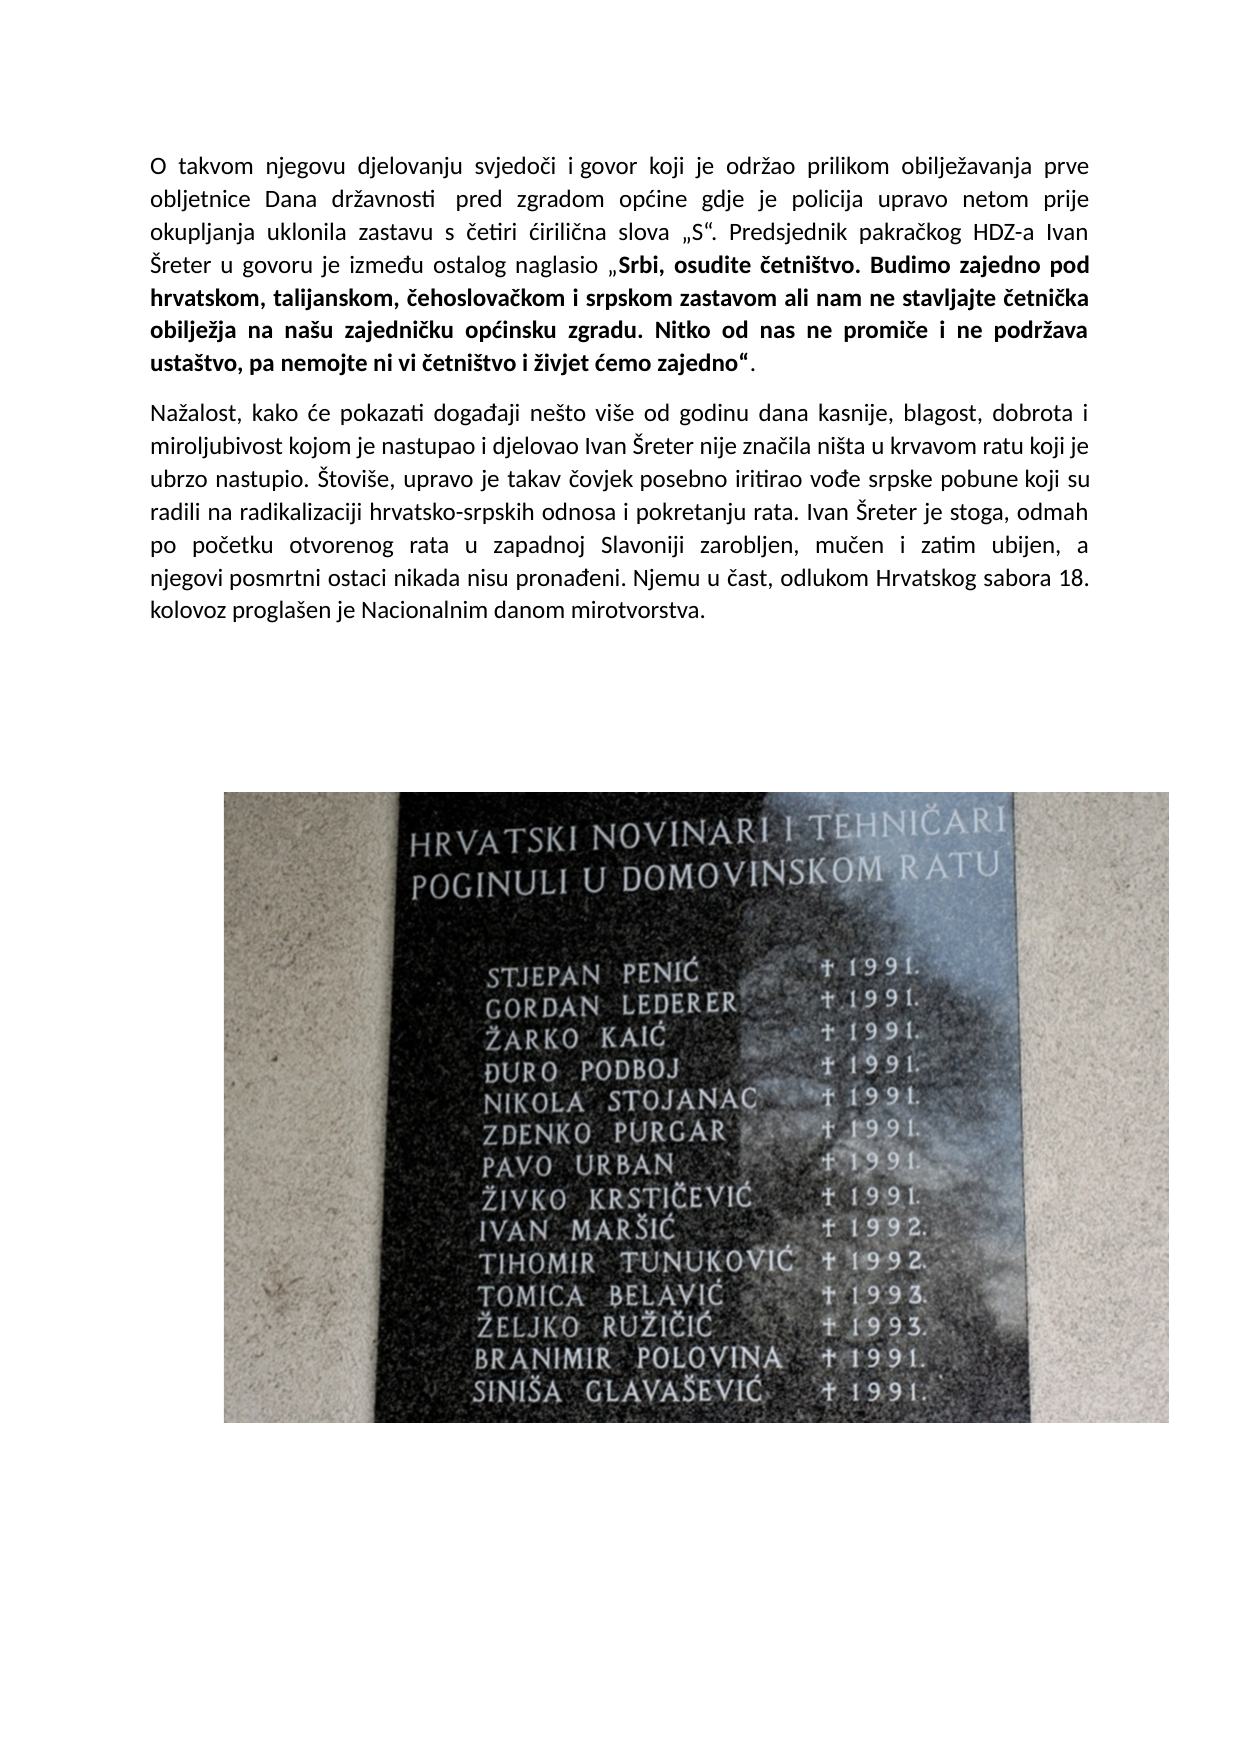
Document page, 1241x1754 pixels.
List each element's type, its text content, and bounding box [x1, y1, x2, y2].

text O takvom njegovu djelovanju svjedoči i govor koji je održao prilikom obilježavanja prve obljetnice Dana državnosti pred zgradom općine gdje je policija upravo netom prije okupljanja uklonila zastavu s četiri ćirilična slova „S“. Predsjednik pakračkog HDZ-a Ivan Šreter u govoru je između ostalog naglasio „Srbi, osudite četništvo. Budimo zajedno pod hrvatskom, talijanskom, čehoslovačkom i srpskom zastavom ali nam ne stavljajte četnička obilježja na našu zajedničku općinsku zgradu. Nitko od nas ne promiče i ne podržava ustaštvo, pa nemojte ni vi četništvo i živjet ćemo zajedno“. [150, 150, 1090, 378]
picture [223, 792, 1169, 1423]
text Nažalost, kako će pokazati događaji nešto više od godinu dana kasnije, blagost, dobrota i miroljubivost kojom je nastupao i djelovao Ivan Šreter nije značila ništa u krvavom ratu koji je ubrzo nastupio. Štoviše, upravo je takav čovjek posebno iritirao vođe srpske pobune koji su radili na radikalizaciji hrvatsko-srpskih odnosa i pokretanju rata. Ivan Šreter je stoga, odmah po početku otvorenog rata u zapadnoj Slavoniji zarobljen, mučen i zatim ubijen, a njegovi posmrtni ostaci nikada nisu pronađeni. Njemu u čast, odlukom Hrvatskog sabora 18. kolovoz proglašen je Nacionalnim danom mirotvorstva. [150, 397, 1090, 625]
